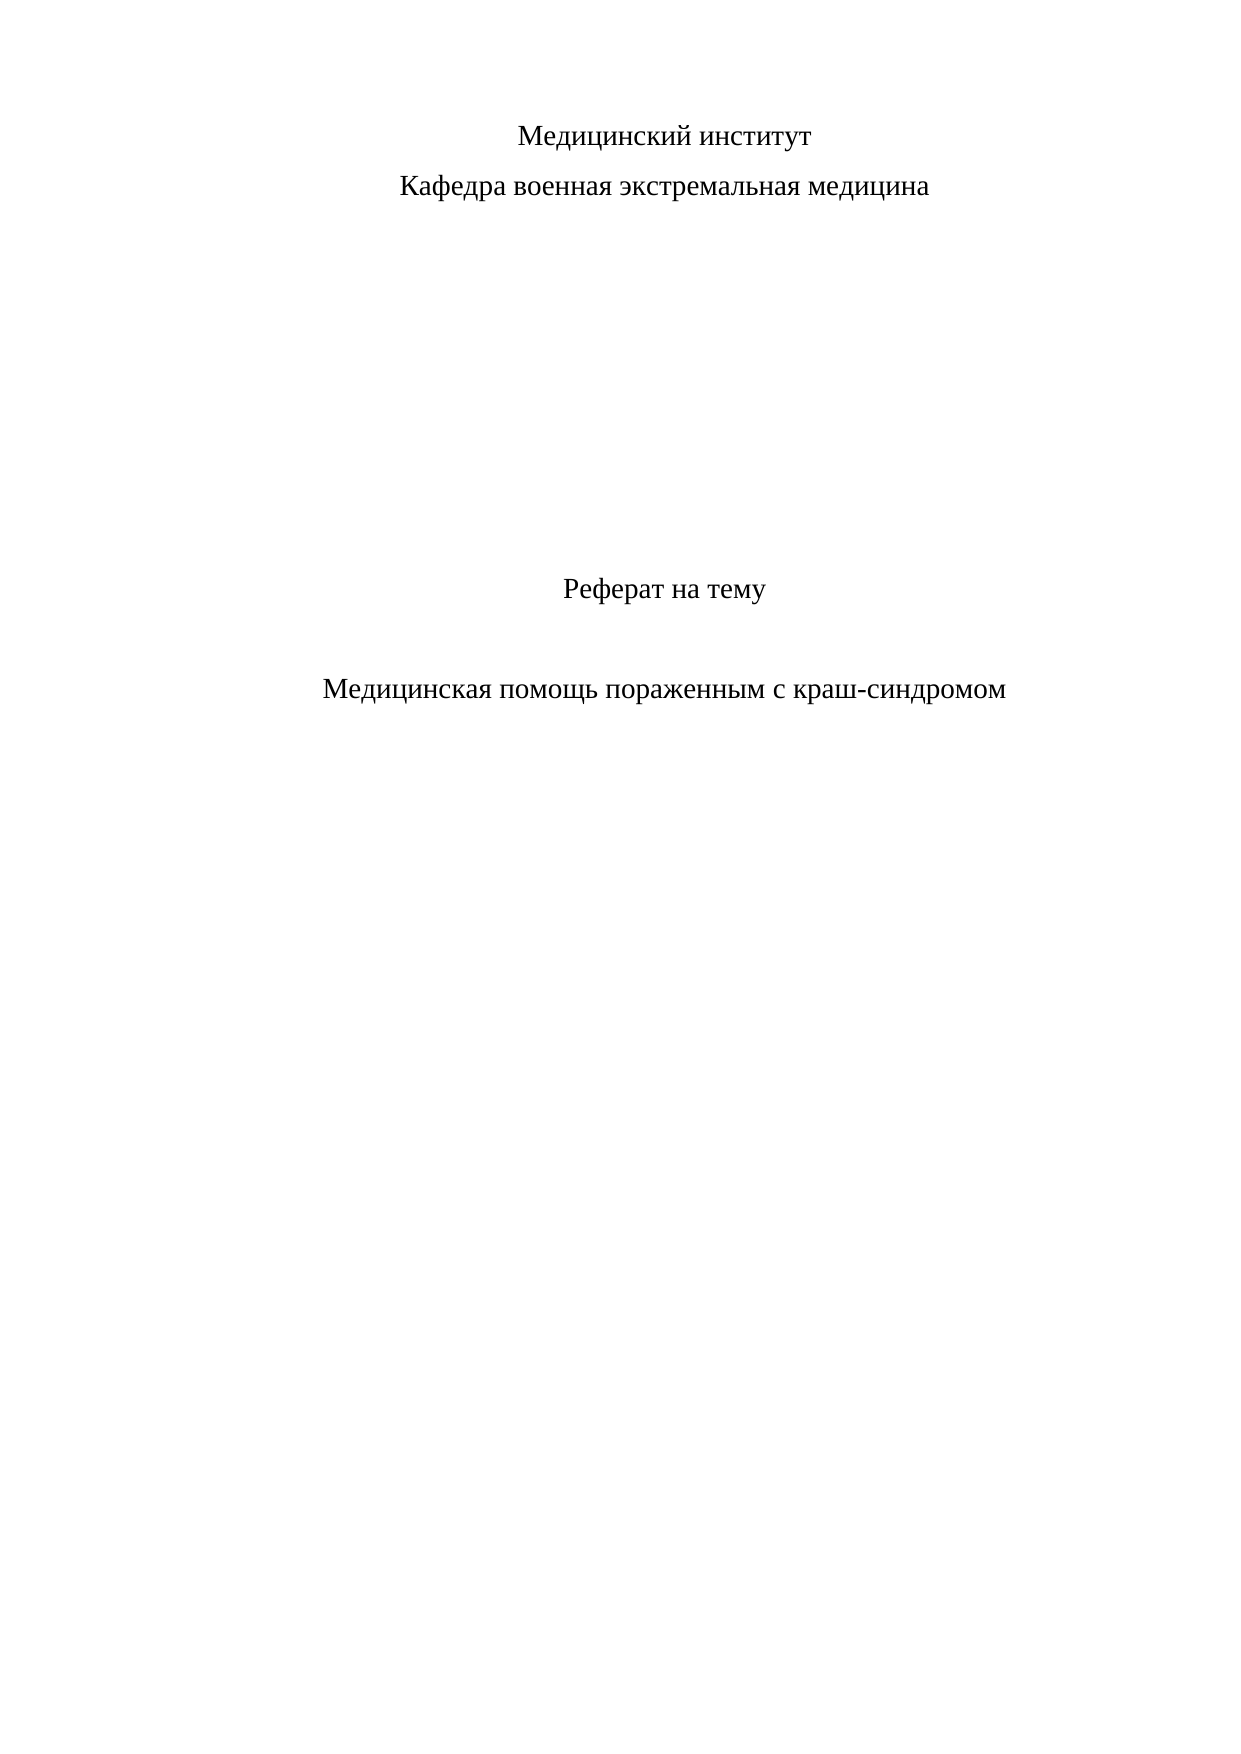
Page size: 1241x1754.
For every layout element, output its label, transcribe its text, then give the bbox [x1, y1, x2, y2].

text Реферат на тему [177, 571, 1152, 604]
text Медицинская помощь пораженным с краш-синдромом [177, 672, 1152, 705]
text Кафедра военная экстремальная медицина [177, 168, 1152, 202]
text Медицинский институт [177, 118, 1152, 152]
